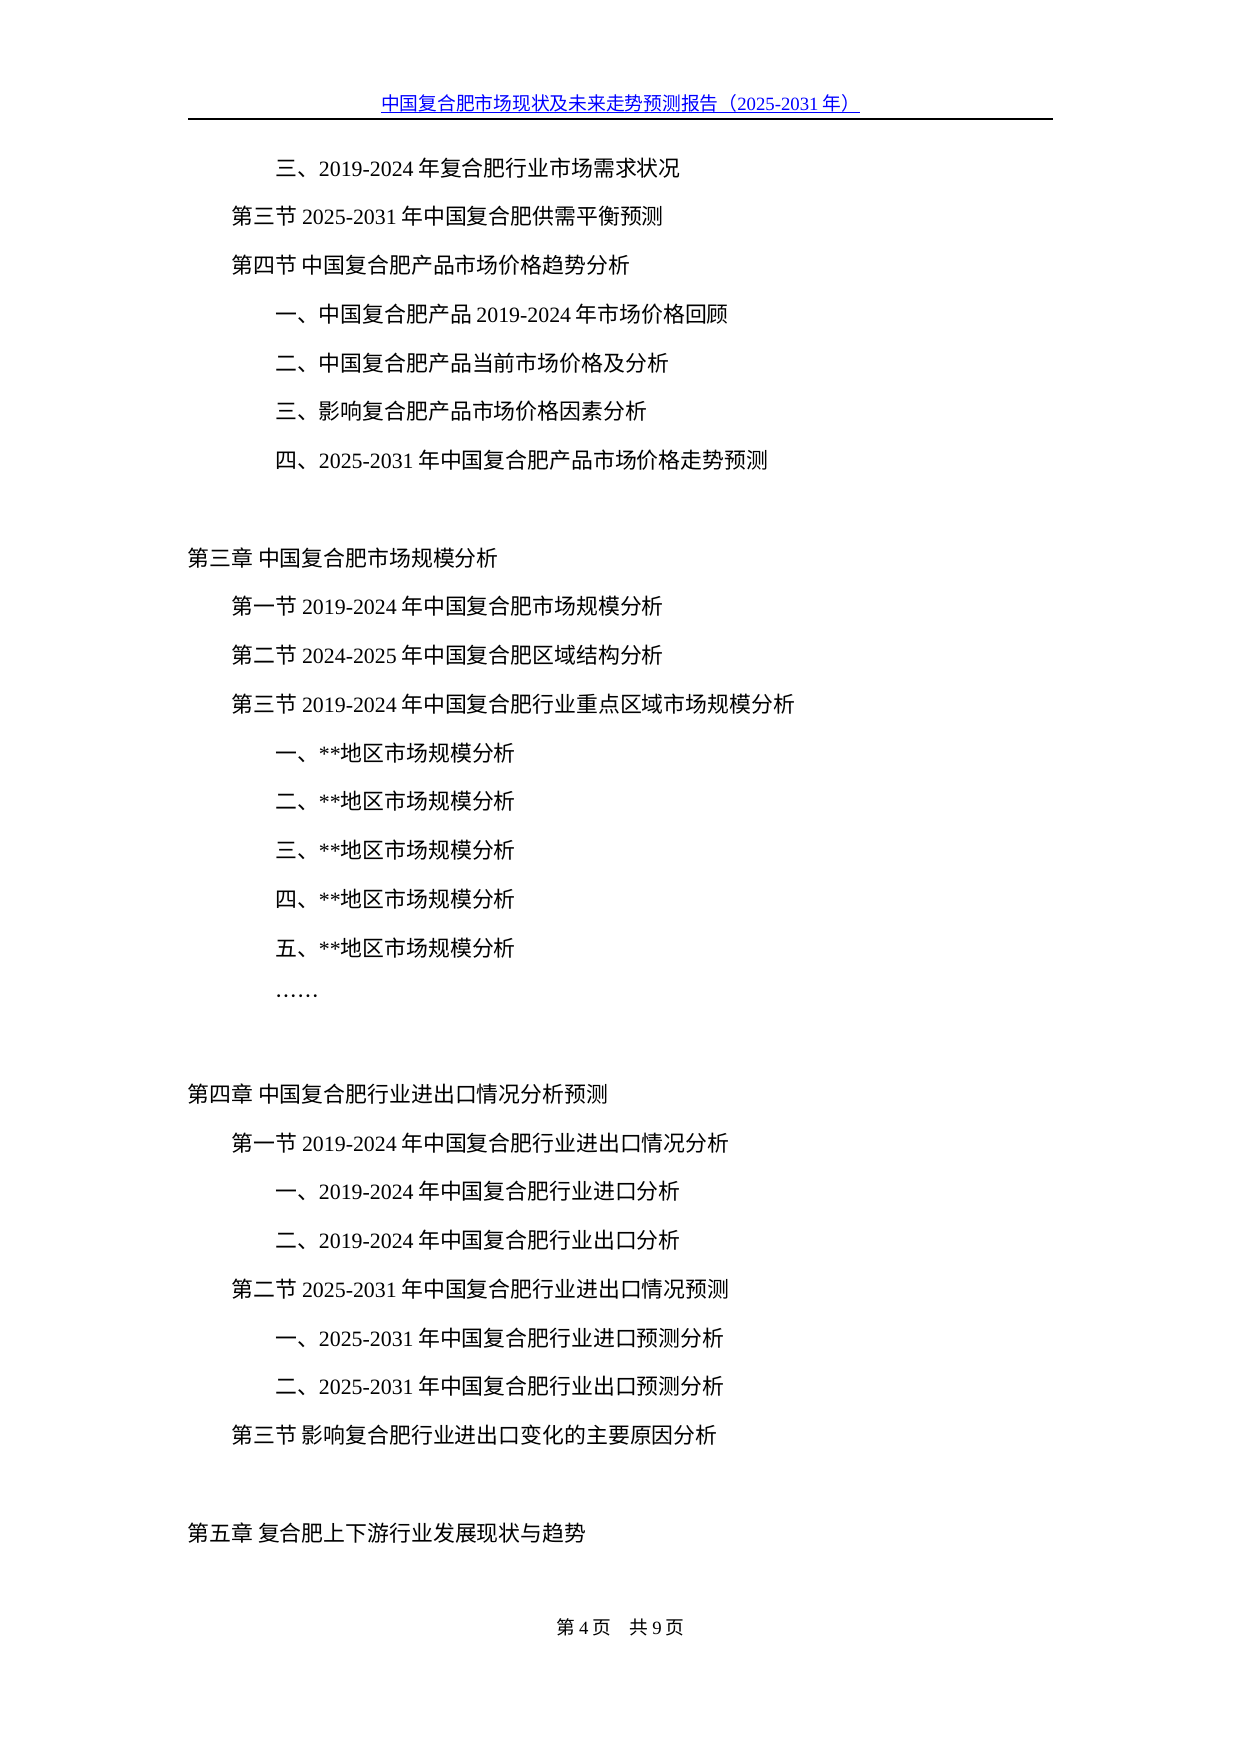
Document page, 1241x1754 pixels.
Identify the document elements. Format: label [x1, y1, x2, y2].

text [187, 150, 1053, 1548]
